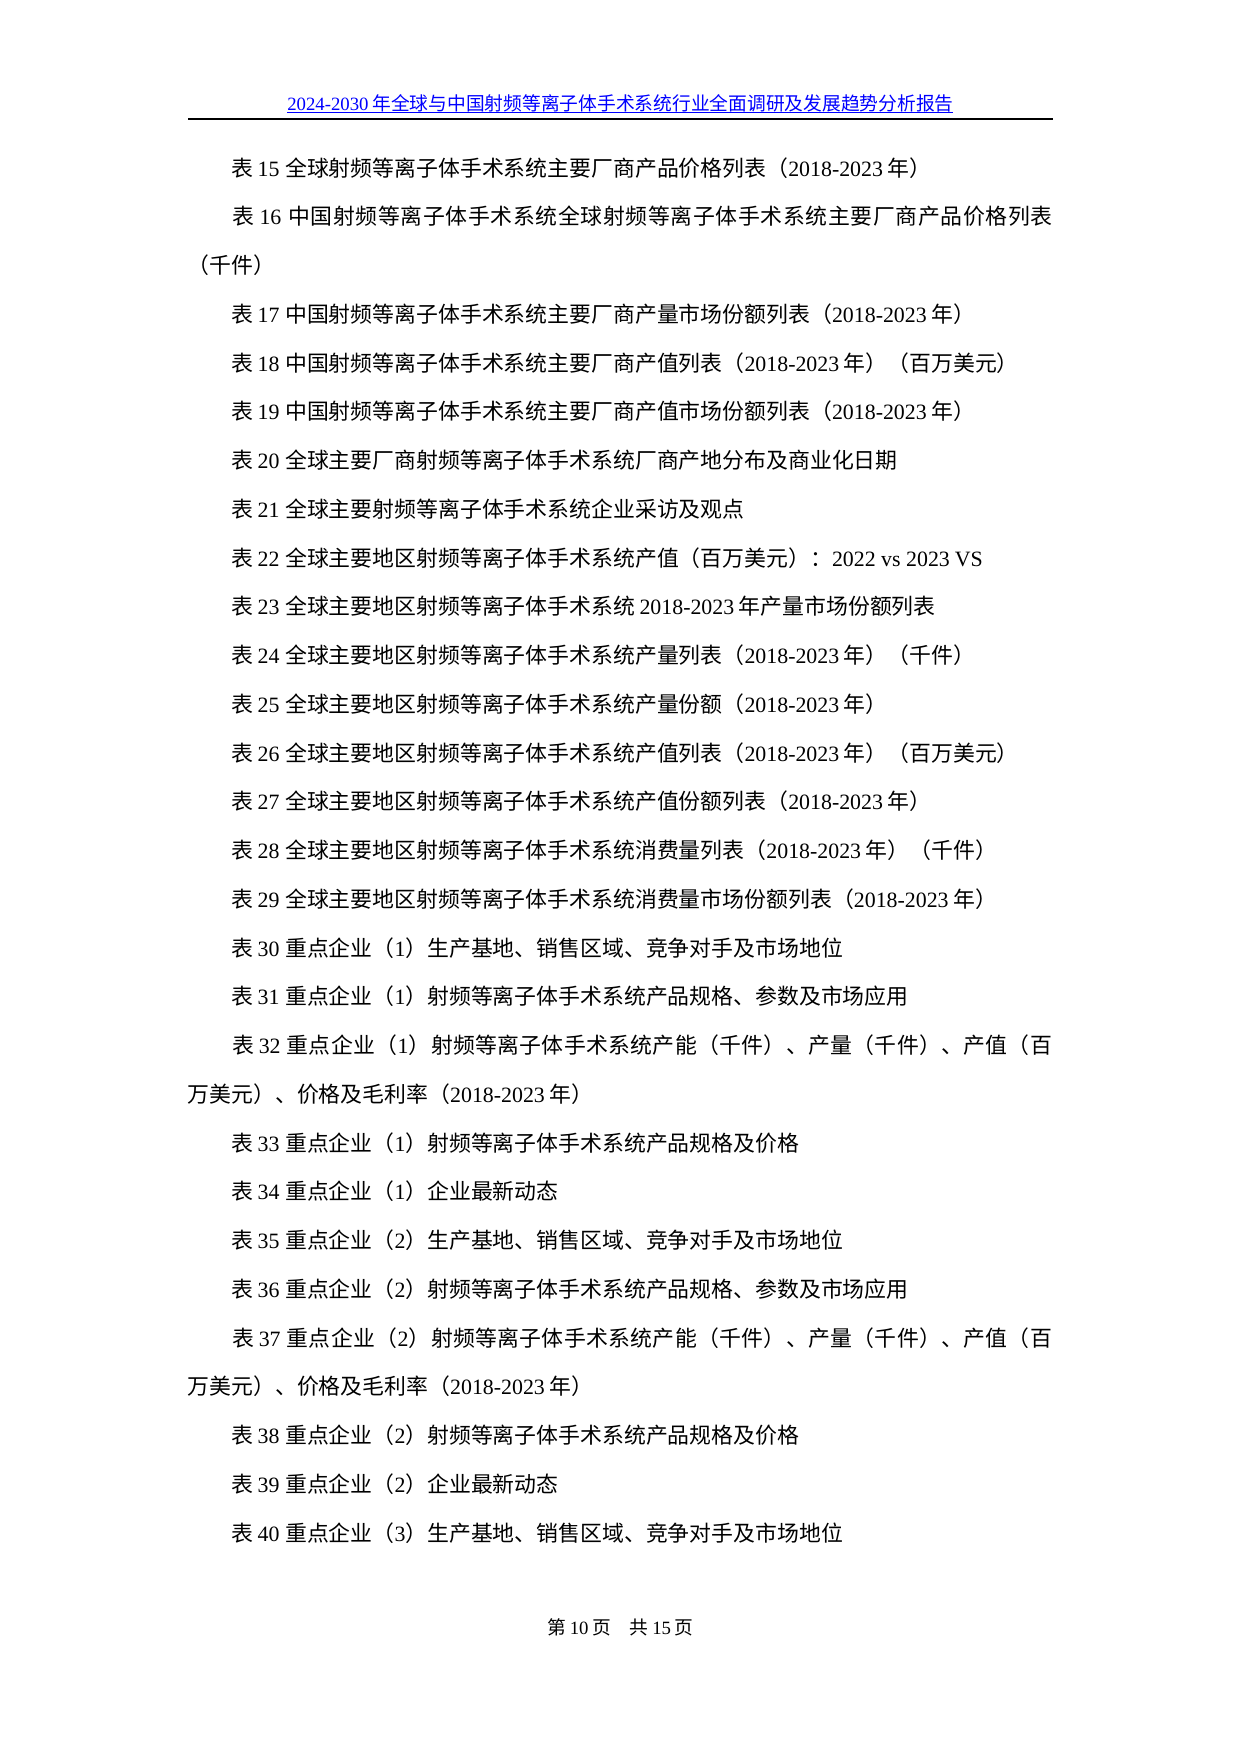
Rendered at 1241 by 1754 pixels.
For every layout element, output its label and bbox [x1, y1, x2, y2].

text [187, 150, 1053, 1548]
